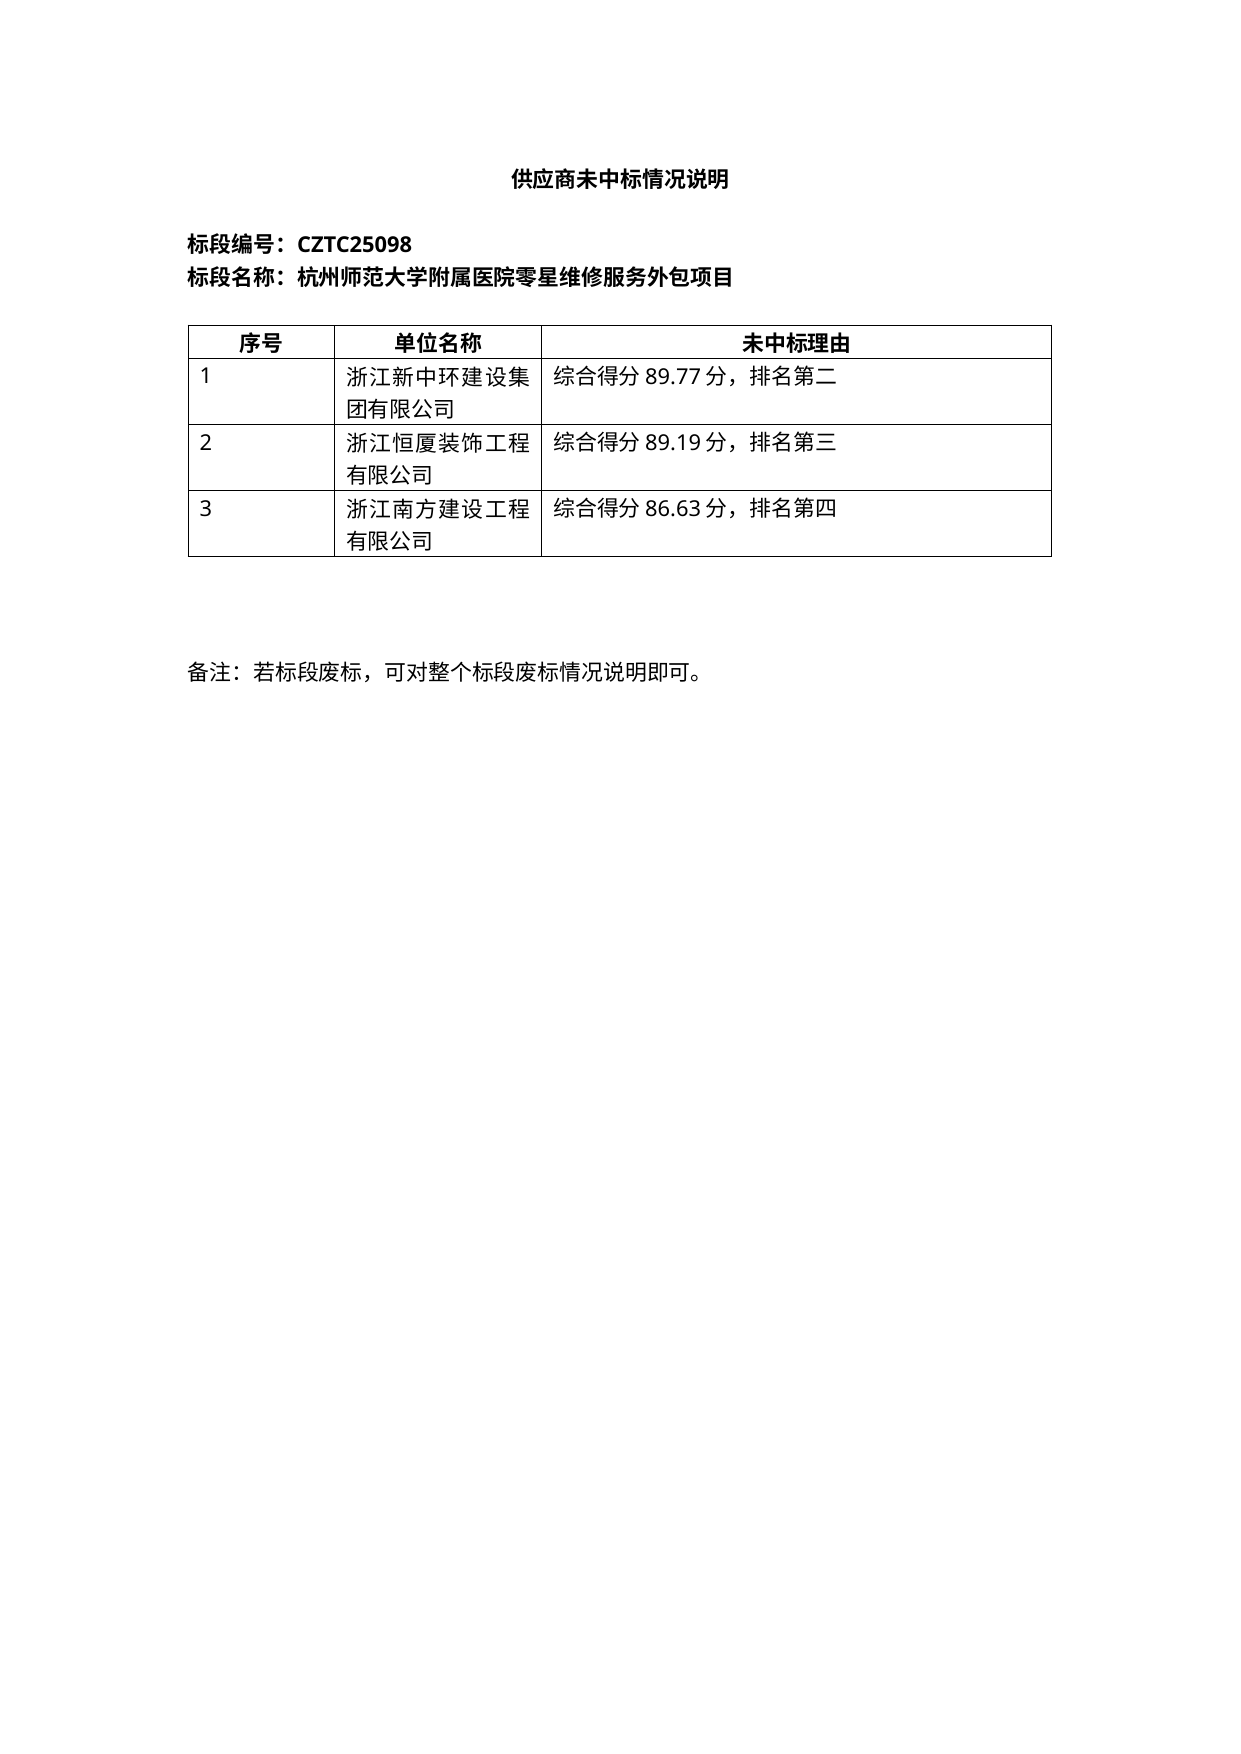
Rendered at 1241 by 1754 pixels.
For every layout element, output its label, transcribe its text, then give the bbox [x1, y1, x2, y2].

table_header 未中标理由 [542, 326, 1051, 358]
table_cell 2 [189, 425, 334, 490]
table_cell 综合得分86.63分，排名第四 [542, 491, 1051, 556]
table_cell 浙江南方建设工程有限公司 [335, 491, 541, 556]
text 标段名称：杭州师范大学附属医院零星维修服务外包项目 [187, 259, 1053, 292]
table_cell 综合得分89.19分，排名第三 [542, 425, 1051, 490]
text 标段编号：CZTC25098 [187, 227, 1053, 259]
table_header 序号 [189, 326, 334, 358]
table_header 单位名称 [335, 326, 541, 358]
table_cell 浙江新中环建设集团有限公司 [335, 359, 541, 424]
table_cell 浙江恒厦装饰工程有限公司 [335, 425, 541, 490]
table_cell 综合得分89.77分，排名第二 [542, 359, 1051, 424]
text 供应商未中标情况说明 [187, 162, 1053, 194]
table_cell 3 [189, 491, 334, 556]
table_cell 1 [189, 359, 334, 424]
text 备注：若标段废标，可对整个标段废标情况说明即可。 [187, 655, 1053, 687]
